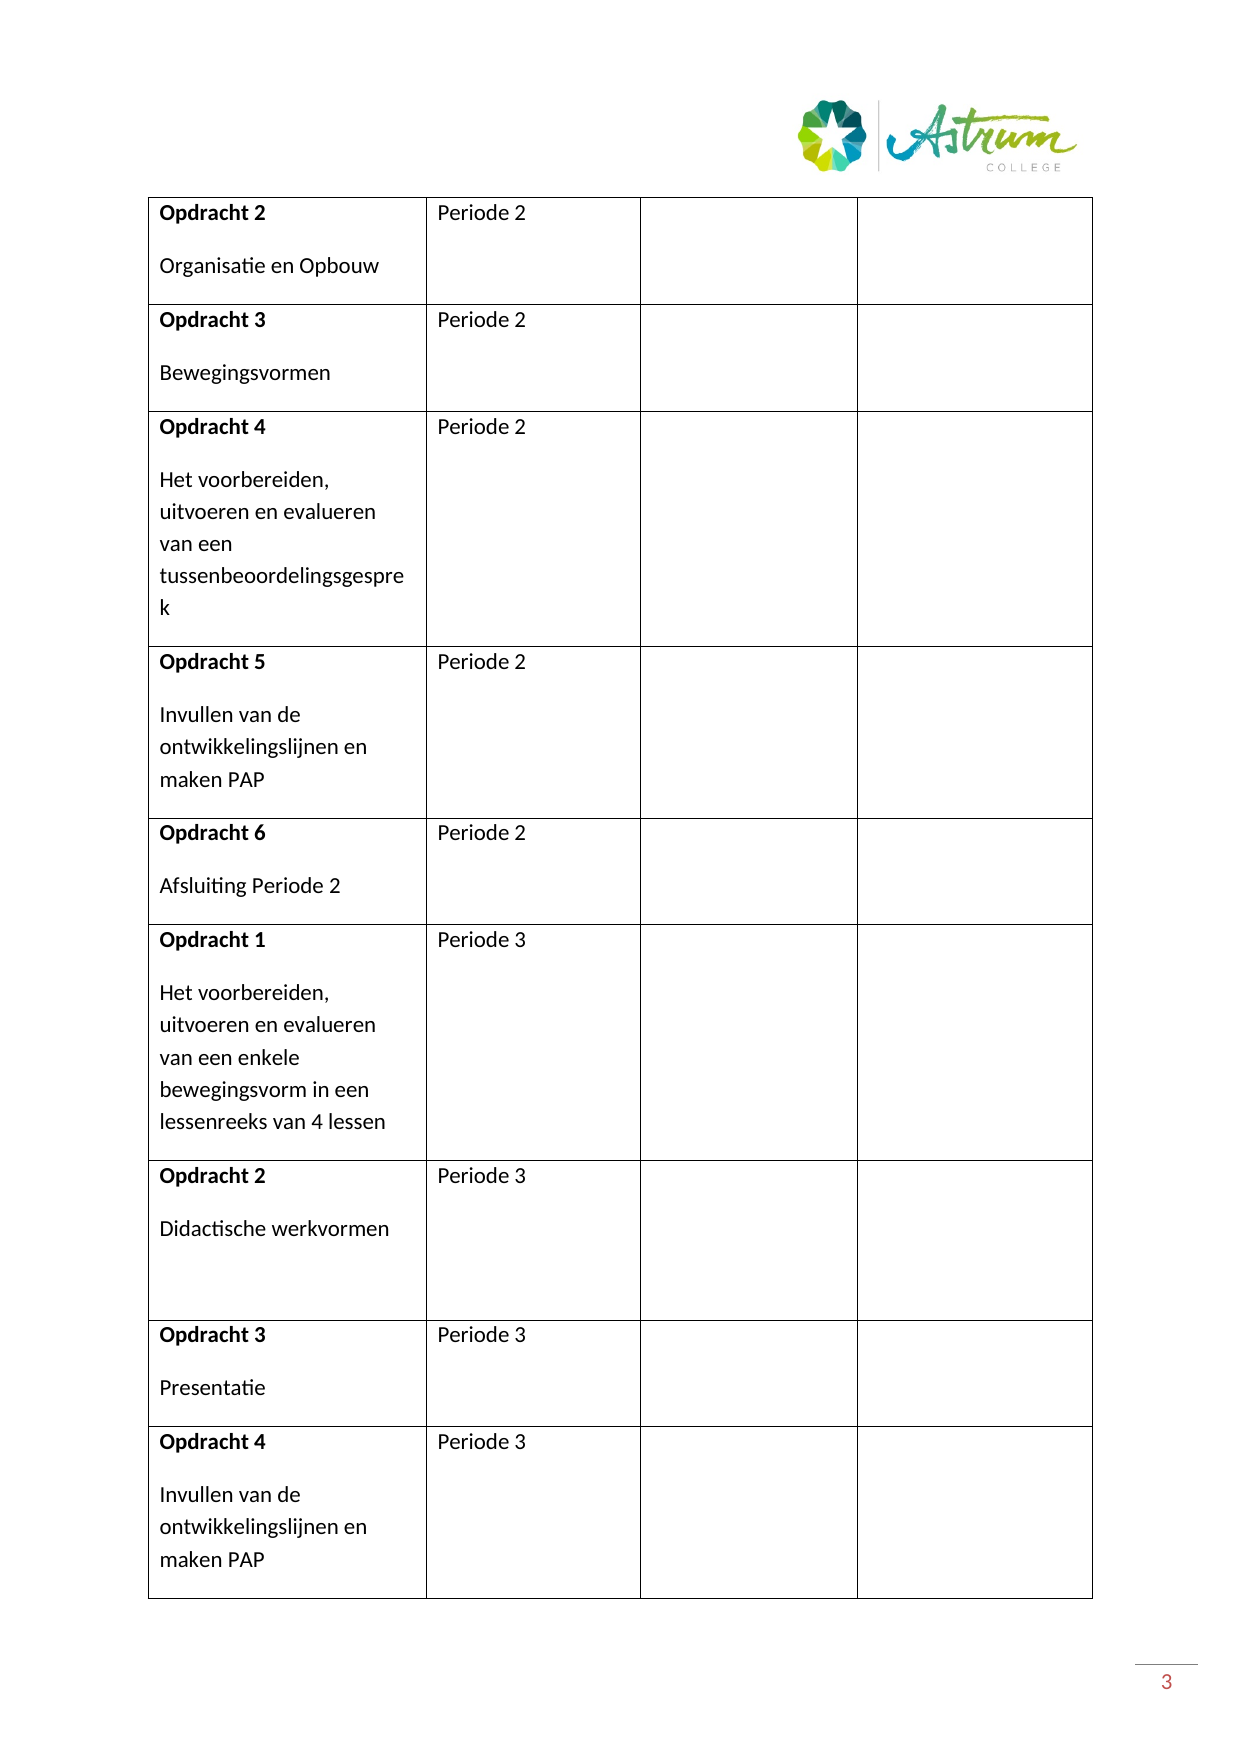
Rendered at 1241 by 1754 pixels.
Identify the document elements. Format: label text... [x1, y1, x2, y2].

table_cell [858, 305, 1092, 411]
table_cell Periode 2 [427, 198, 640, 304]
table_cell Opdracht 5 Invullen van de ontwikkelingslijnen en maken PAP [149, 647, 426, 817]
table_cell [641, 305, 857, 411]
table_cell Opdracht 1 Het voorbereiden, uitvoeren en evalueren van een enkele bewegingsvorm in een lessenreeks van 4 lessen [149, 925, 426, 1160]
table_cell Periode 2 [427, 305, 640, 411]
table_cell Periode 3 [427, 1321, 640, 1426]
table_cell [641, 647, 857, 817]
table_cell Opdracht 3 Presentatie [149, 1321, 426, 1426]
table_cell [641, 412, 857, 646]
table_cell Periode 2 [427, 819, 640, 924]
table_cell [858, 1161, 1092, 1319]
table_cell Periode 3 [427, 1161, 640, 1319]
table_cell Opdracht 4 Invullen van de ontwikkelingslijnen en maken PAP [149, 1427, 426, 1597]
table_cell [641, 198, 857, 304]
table_cell Periode 2 [427, 412, 640, 646]
table_cell [641, 819, 857, 924]
table_cell [858, 1321, 1092, 1426]
table_cell Opdracht 2 Didactische werkvormen [149, 1161, 426, 1319]
table_cell [858, 647, 1092, 817]
table_cell [858, 925, 1092, 1160]
table_cell Opdracht 6 Afsluiting Periode 2 [149, 819, 426, 924]
table_cell [641, 1321, 857, 1426]
table_cell [858, 198, 1092, 304]
table_cell [858, 819, 1092, 924]
table_cell Periode 2 [427, 647, 640, 817]
table_cell Opdracht 4 Het voorbereiden, uitvoeren en evalueren van een tussenbeoordelingsgesprek [149, 412, 426, 646]
picture [783, 73, 1093, 197]
table_cell Periode 3 [427, 925, 640, 1160]
table_cell Opdracht 2 Organisatie en Opbouw [149, 198, 426, 304]
table_cell Opdracht 3 Bewegingsvormen [149, 305, 426, 411]
table_cell [858, 1427, 1092, 1597]
table_cell [641, 1427, 857, 1597]
table_cell [641, 925, 857, 1160]
table_cell [641, 1161, 857, 1319]
table_cell Periode 3 [427, 1427, 640, 1597]
table_cell [858, 412, 1092, 646]
